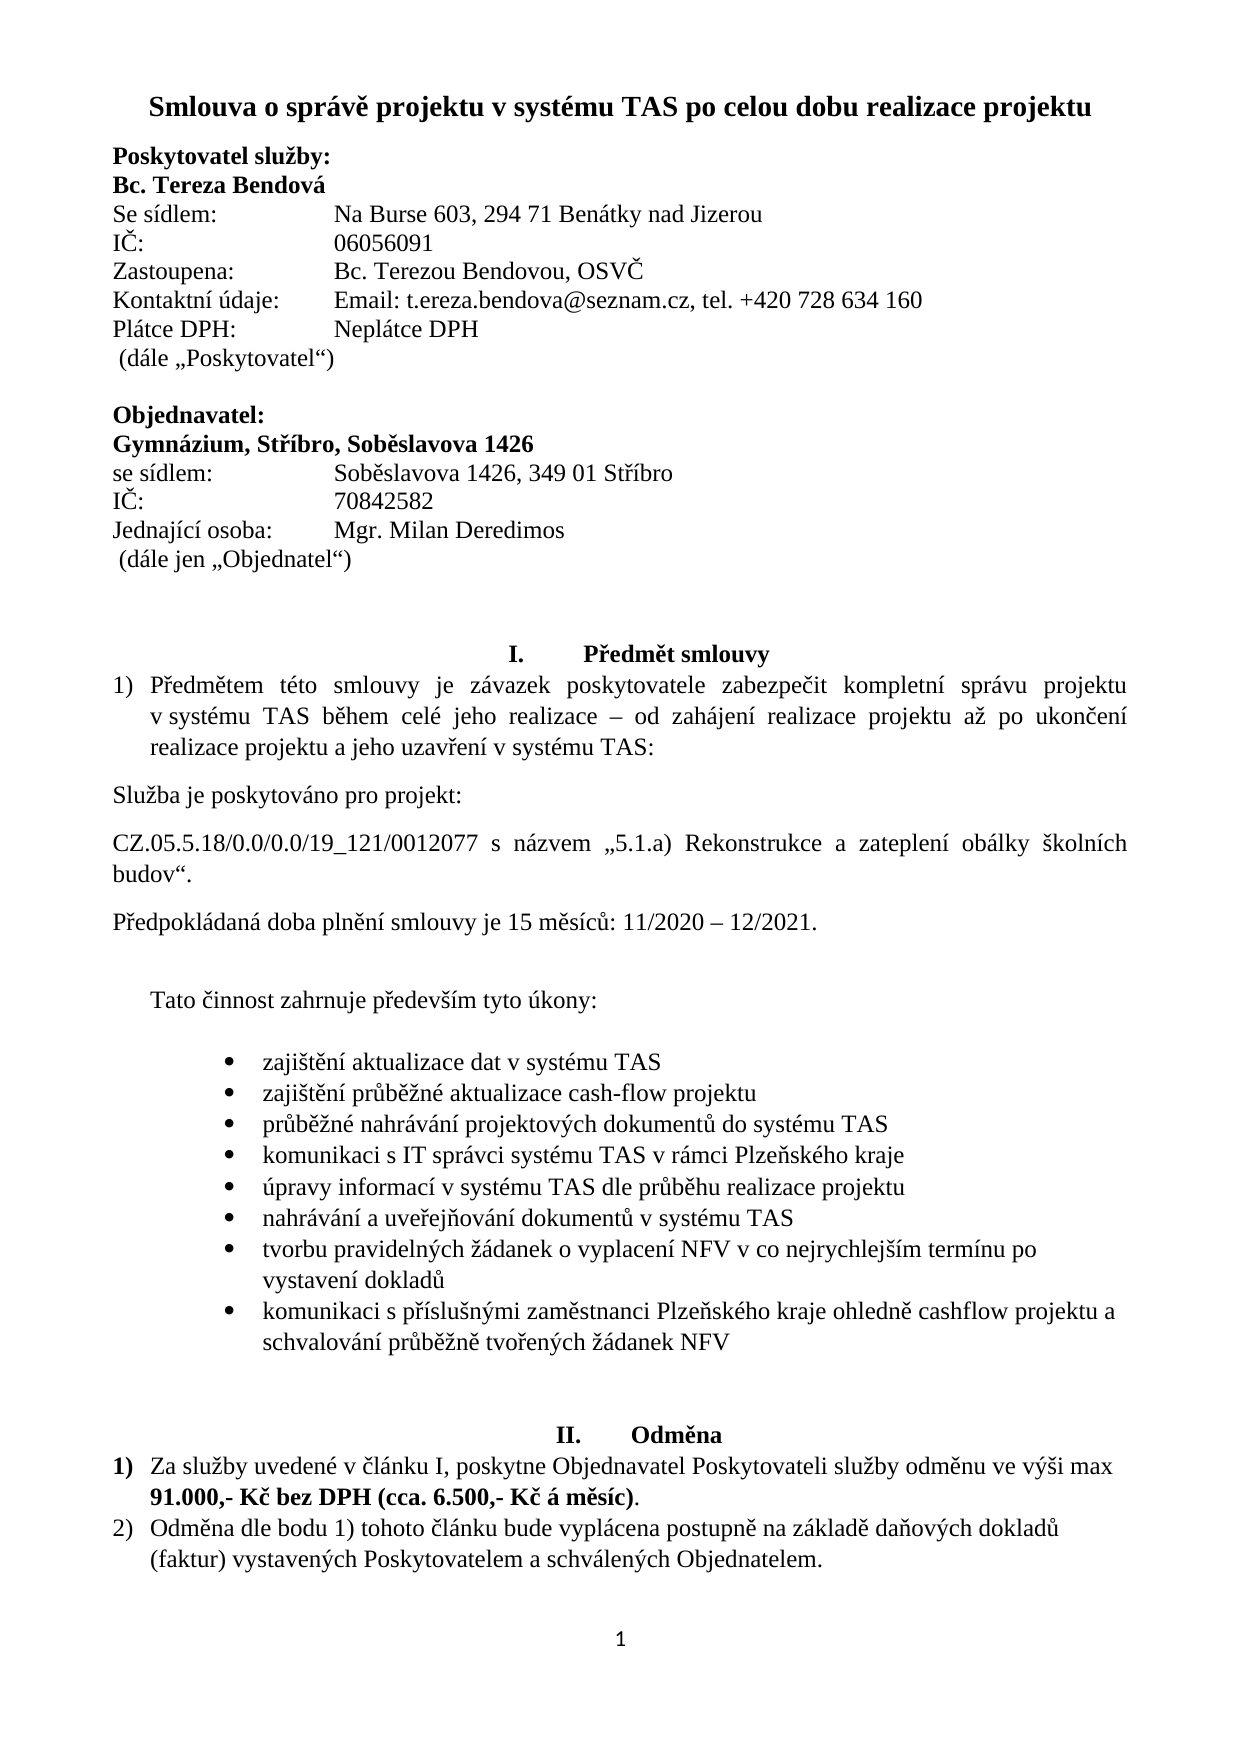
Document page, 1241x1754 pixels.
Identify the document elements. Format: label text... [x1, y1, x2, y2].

text Gymnázium, Stříbro, Soběslavova 1426 [112, 429, 1128, 458]
list zajištění aktualizace dat v systému TAS [225, 1047, 1128, 1076]
text Zastoupena: Bc. Terezou Bendovou, OSVČ [112, 256, 1128, 285]
text Bc. Tereza Bendová [112, 170, 1128, 199]
list Odměna [150, 1420, 1128, 1449]
text Smlouva o správě projektu v systému TAS po celou dobu realizace projektu [112, 89, 1128, 122]
text se sídlem: Soběslavova 1426, 349 01 Stříbro [112, 458, 1128, 486]
list Předmět smlouvy [150, 639, 1128, 668]
list Odměna dle bodu 1) tohoto článku bude vyplácena postupně na základě daňových dokladů (faktur) vystavených Poskytovatelem a schválených Objednatelem. [112, 1513, 1128, 1573]
text CZ.05.5.18/0.0/0.0/19_121/0012077 s názvem „5.1.a) Rekonstrukce a zateplení obálky školních budov“. [112, 828, 1128, 888]
text Objednavatel: [112, 400, 1128, 429]
text Poskytovatel služby: [112, 141, 1128, 170]
text Předpokládaná doba plnění smlouvy je 15 měsíců: 11/2020 – 12/2021. [112, 907, 1128, 935]
text (dále jen „Objednatel“) [112, 544, 1128, 573]
text (dále „Poskytovatel“) [112, 343, 1128, 371]
list zajištění průběžné aktualizace cash-flow projektu [225, 1078, 1128, 1107]
text Plátce DPH: Neplátce DPH [112, 314, 1128, 343]
text IČ: 06056091 [112, 228, 1128, 256]
list průběžné nahrávání projektových dokumentů do systému TAS [225, 1109, 1128, 1138]
list úpravy informací v systému TAS dle průběhu realizace projektu [225, 1172, 1128, 1200]
list Tato činnost zahrnuje především tyto úkony: [150, 985, 1128, 1014]
list nahrávání a uveřejňování dokumentů v systému TAS [225, 1203, 1128, 1231]
list komunikaci s příslušnými zaměstnanci Plzeňského kraje ohledně cashflow projektu a schvalování průběžně tvořených žádanek NFV [225, 1296, 1128, 1356]
text Se sídlem: Na Burse 603, 294 71 Benátky nad Jizerou [112, 199, 1128, 228]
text IČ: 70842582 [112, 486, 1128, 515]
list komunikaci s IT správci systému TAS v rámci Plzeňského kraje [225, 1141, 1128, 1169]
text Kontaktní údaje: Email: t.ereza.bendova@seznam.cz, tel. +420 728 634 160 [112, 285, 1128, 314]
text Jednající osoba: Mgr. Milan Deredimos [112, 515, 1128, 544]
text Služba je poskytováno pro projekt: [112, 780, 1128, 809]
list Za služby uvedené v článku I, poskytne Objednavatel Poskytovateli služby odměnu ve výši max 91.000,- Kč bez DPH (cca. 6.500,- Kč á měsíc). [112, 1451, 1128, 1511]
list Předmětem této smlouvy je závazek poskytovatele zabezpečit kompletní správu projektu v systému TAS během celé jeho realizace – od zahájení realizace projektu až po ukončení realizace projektu a jeho uzavření v systému TAS: [112, 670, 1128, 761]
list tvorbu pravidelných žádanek o vyplacení NFV v co nejrychlejším termínu po vystavení dokladů [225, 1234, 1128, 1293]
